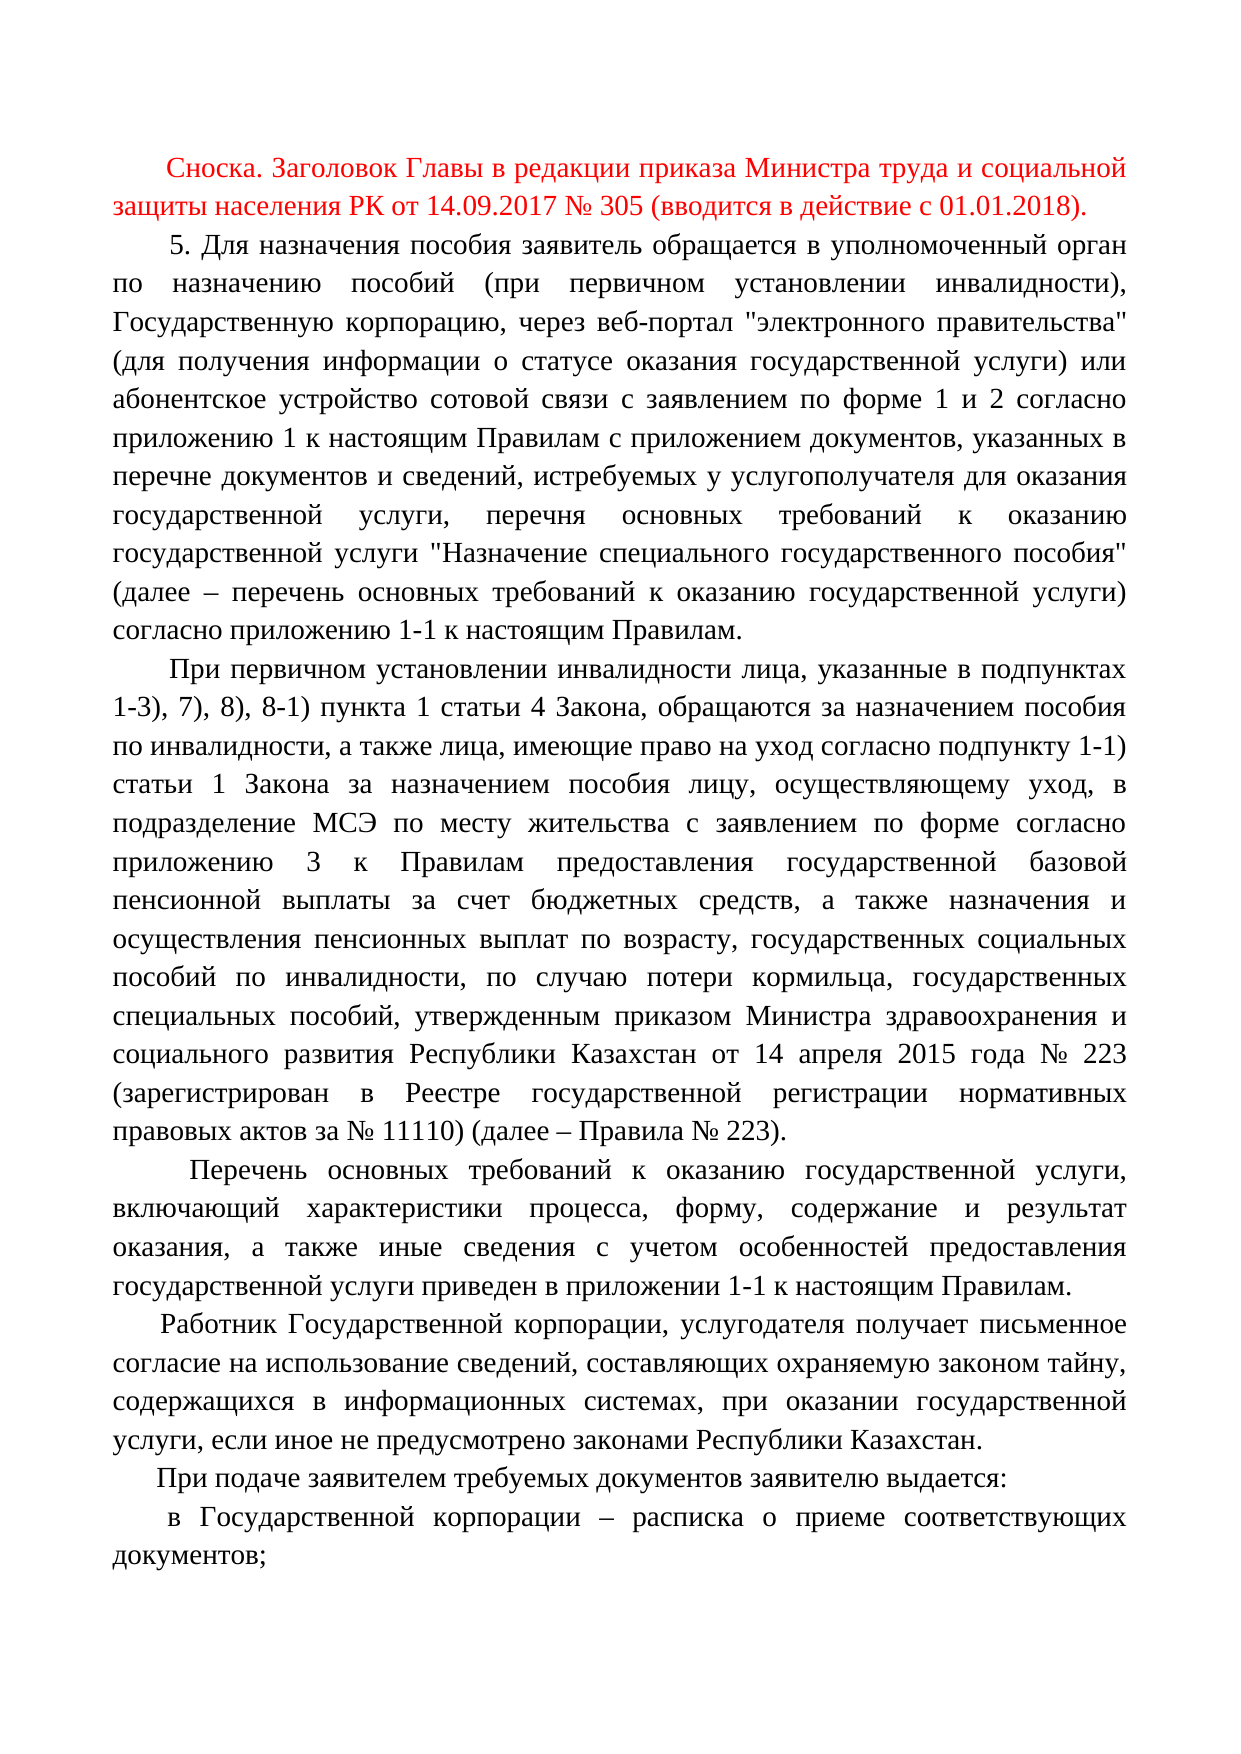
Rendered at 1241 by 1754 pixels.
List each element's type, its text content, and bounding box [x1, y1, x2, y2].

text Сноска. Заголовок Главы в редакции приказа Министра труда и социальной защиты населения РК от 14.09.2017 № 305 (вводится в действие с 01.01.2018). [112, 150, 1128, 222]
text 5. Для назначения пособия заявитель обращается в уполномоченный орган по назначению пособий (при первичном установлении инвалидности), Государственную корпорацию, через веб-портал "электронного правительства" (для получения информации о статусе оказания государственной услуги) или абонентское устройство сотовой связи с заявлением по форме 1 и 2 согласно приложению 1 к настоящим Правилам с приложением документов, указанных в перечне документов и сведений, истребуемых у услугополучателя для оказания государственной услуги, перечня основных требований к оказанию государственной услуги "Назначение специального государственного пособия" (далее – перечень основных требований к оказанию государственной услуги) согласно приложению 1-1 к настоящим Правилам. [112, 227, 1128, 646]
text Перечень основных требований к оказанию государственной услуги, включающий характеристики процесса, форму, содержание и результат оказания, а также иные сведения с учетом особенностей предоставления государственной услуги приведен в приложении 1-1 к настоящим Правилам. [112, 1152, 1128, 1301]
text Работник Государственной корпорации, услугодателя получает письменное согласие на использование сведений, составляющих охраняемую законом тайну, содержащихся в информационных системах, при оказании государственной услуги, если иное не предусмотрено законами Республики Казахстан. [112, 1306, 1128, 1455]
text в Государственной корпорации – расписка о приеме соответствующих документов; [112, 1499, 1128, 1571]
text При первичном установлении инвалидности лица, указанные в подпунктах 1-3), 7), 8), 8-1) пункта 1 статьи 4 Закона, обращаются за назначением пособия по инвалидности, а также лица, имеющие право на уход согласно подпункту 1-1) статьи 1 Закона за назначением пособия лицу, осуществляющему уход, в подразделение МСЭ по месту жительства с заявлением по форме согласно приложению 3 к Правилам предоставления государственной базовой пенсионной выплаты за счет бюджетных средств, а также назначения и осуществления пенсионных выплат по возрасту, государственных социальных пособий по инвалидности, по случаю потери кормильца, государственных специальных пособий, утвержденным приказом Министра здравоохранения и социального развития Республики Казахстан от 14 апреля 2015 года № 223 (зарегистрирован в Реестре государственной регистрации нормативных правовых актов за № 11110) (далее – Правила № 223). [112, 651, 1128, 1147]
text При подаче заявителем требуемых документов заявителю выдается: [112, 1460, 1128, 1494]
